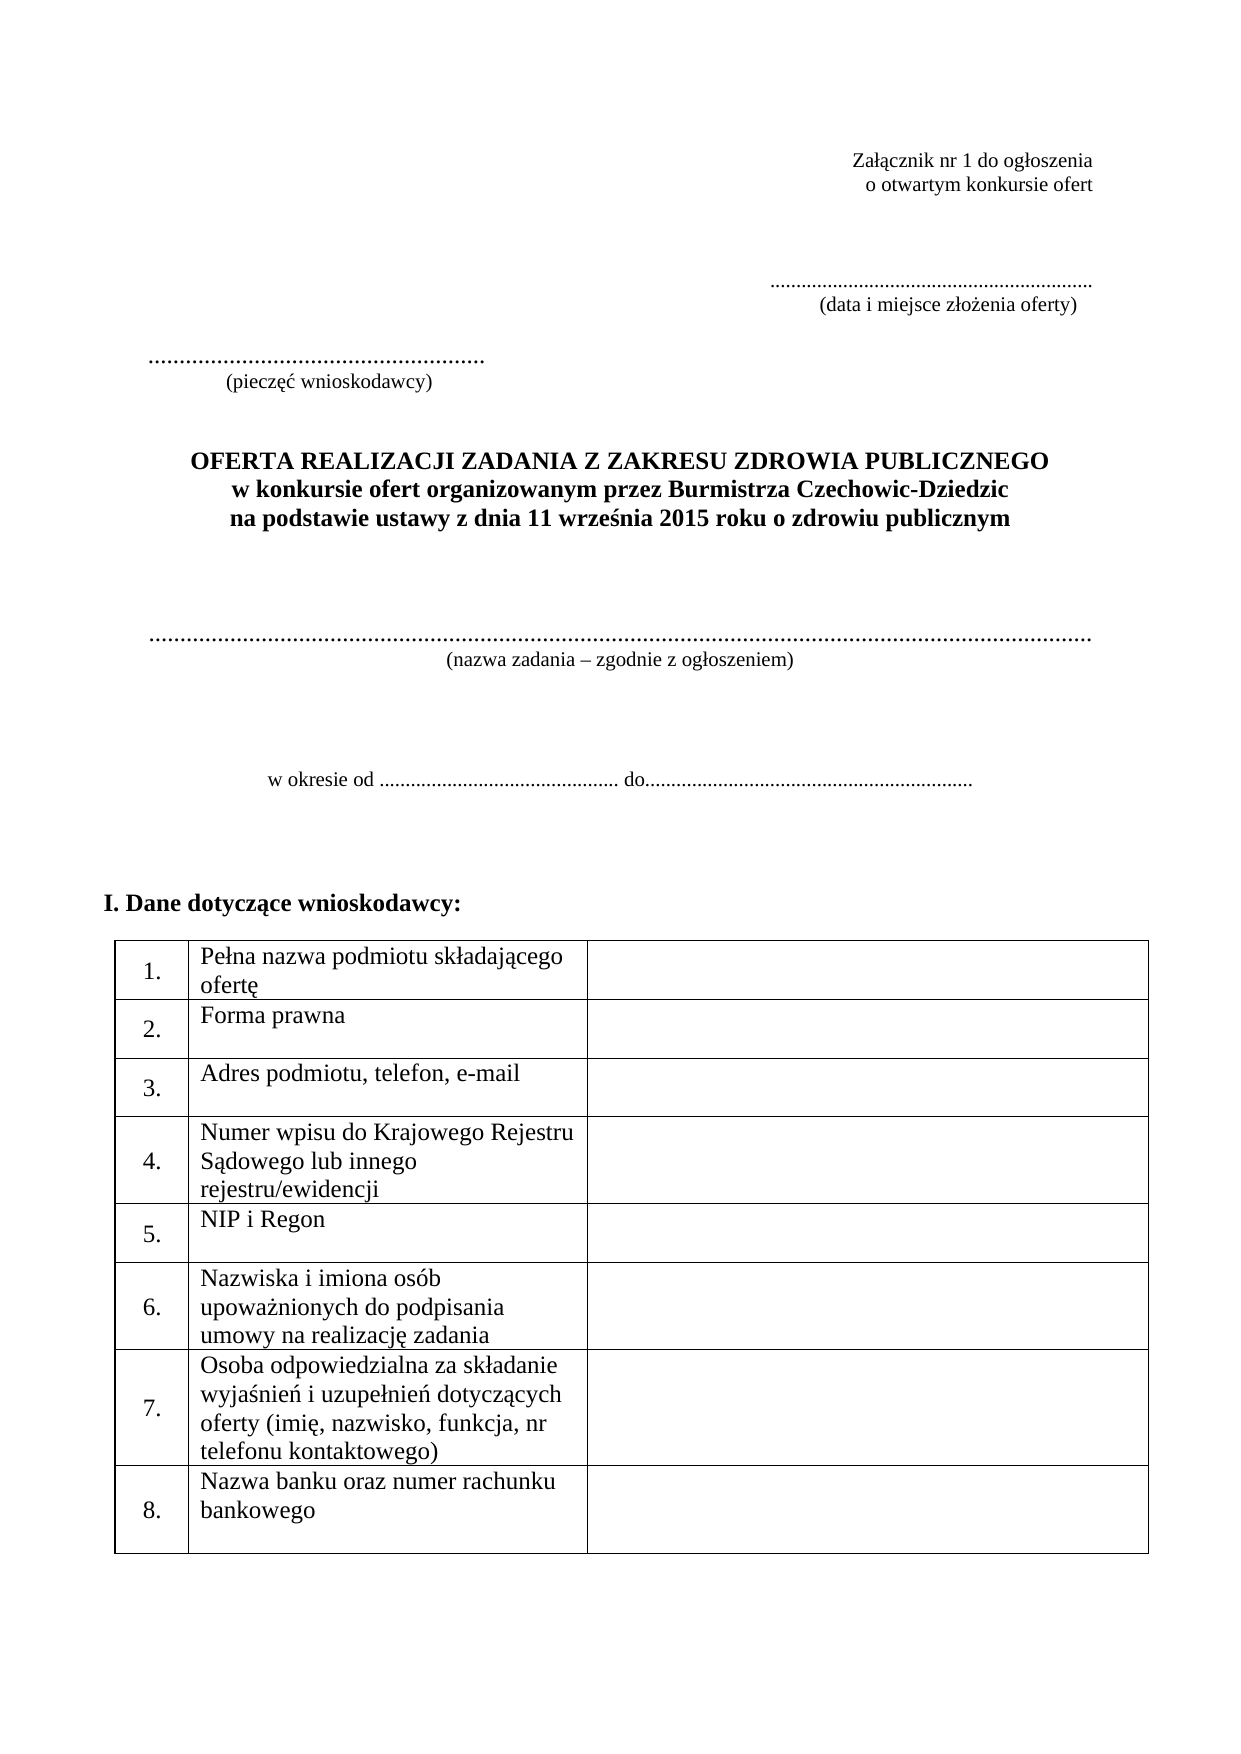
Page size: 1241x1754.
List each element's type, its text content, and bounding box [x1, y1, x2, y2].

table_cell 6. [116, 1263, 188, 1349]
text .......................................................................................................................................................(nazwa zadania – zgodnie z ogłoszeniem) [148, 618, 1093, 671]
table_cell [588, 1204, 1148, 1262]
table_cell Nazwa banku oraz numer rachunku bankowego [189, 1466, 587, 1552]
text w konkursie ofert organizowanym przez Burmistrza Czechowic-Dziedzic [148, 474, 1093, 503]
text OFERTA REALIZACJI ZADANIA Z ZAKRESU ZDROWIA PUBLICZNEGO [148, 446, 1093, 474]
table_cell 3. [116, 1059, 188, 1116]
table_cell [588, 1000, 1148, 1057]
text w okresie od .............................................. do............................................................... [148, 767, 1093, 791]
table_cell 4. [116, 1117, 188, 1203]
table_cell Numer wpisu do Krajowego Rejestru Sądowego lub innego rejestru/ewidencji [189, 1117, 587, 1203]
table_cell [588, 1263, 1148, 1349]
table_header 1. [116, 941, 188, 999]
table_header Pełna nazwa podmiotu składającego ofertę [189, 941, 587, 999]
text (data i miejsce złożenia oferty) [148, 292, 1093, 316]
table_cell [588, 1466, 1148, 1552]
table_cell 5. [116, 1204, 188, 1262]
table_cell Adres podmiotu, telefon, e-mail [189, 1059, 587, 1116]
table_cell Nazwiska i imiona osób upoważnionych do podpisania umowy na realizację zadania [189, 1263, 587, 1349]
text ...................................................... [148, 340, 1093, 369]
text .............................................................. [148, 268, 1093, 292]
table_cell 8. [116, 1466, 188, 1552]
table_cell [588, 1350, 1148, 1465]
table_header [588, 941, 1148, 999]
text o otwartym konkursie ofert [148, 172, 1093, 196]
table_cell [588, 1117, 1148, 1203]
text Załącznik nr 1 do ogłoszenia [148, 148, 1093, 172]
table_cell Forma prawna [189, 1000, 587, 1057]
table_cell 2. [116, 1000, 188, 1057]
table_cell [588, 1059, 1148, 1116]
text I. Dane dotyczące wnioskodawcy: [103, 888, 1093, 916]
text (pieczęć wnioskodawcy) [148, 369, 1093, 393]
text na podstawie ustawy z dnia 11 września 2015 roku o zdrowiu publicznym [148, 503, 1093, 532]
table_cell 7. [116, 1350, 188, 1465]
table_cell NIP i Regon [189, 1204, 587, 1262]
table_cell Osoba odpowiedzialna za składanie wyjaśnień i uzupełnień dotyczących oferty (imię, nazwisko, funkcja, nr telefonu kontaktowego) [189, 1350, 587, 1465]
